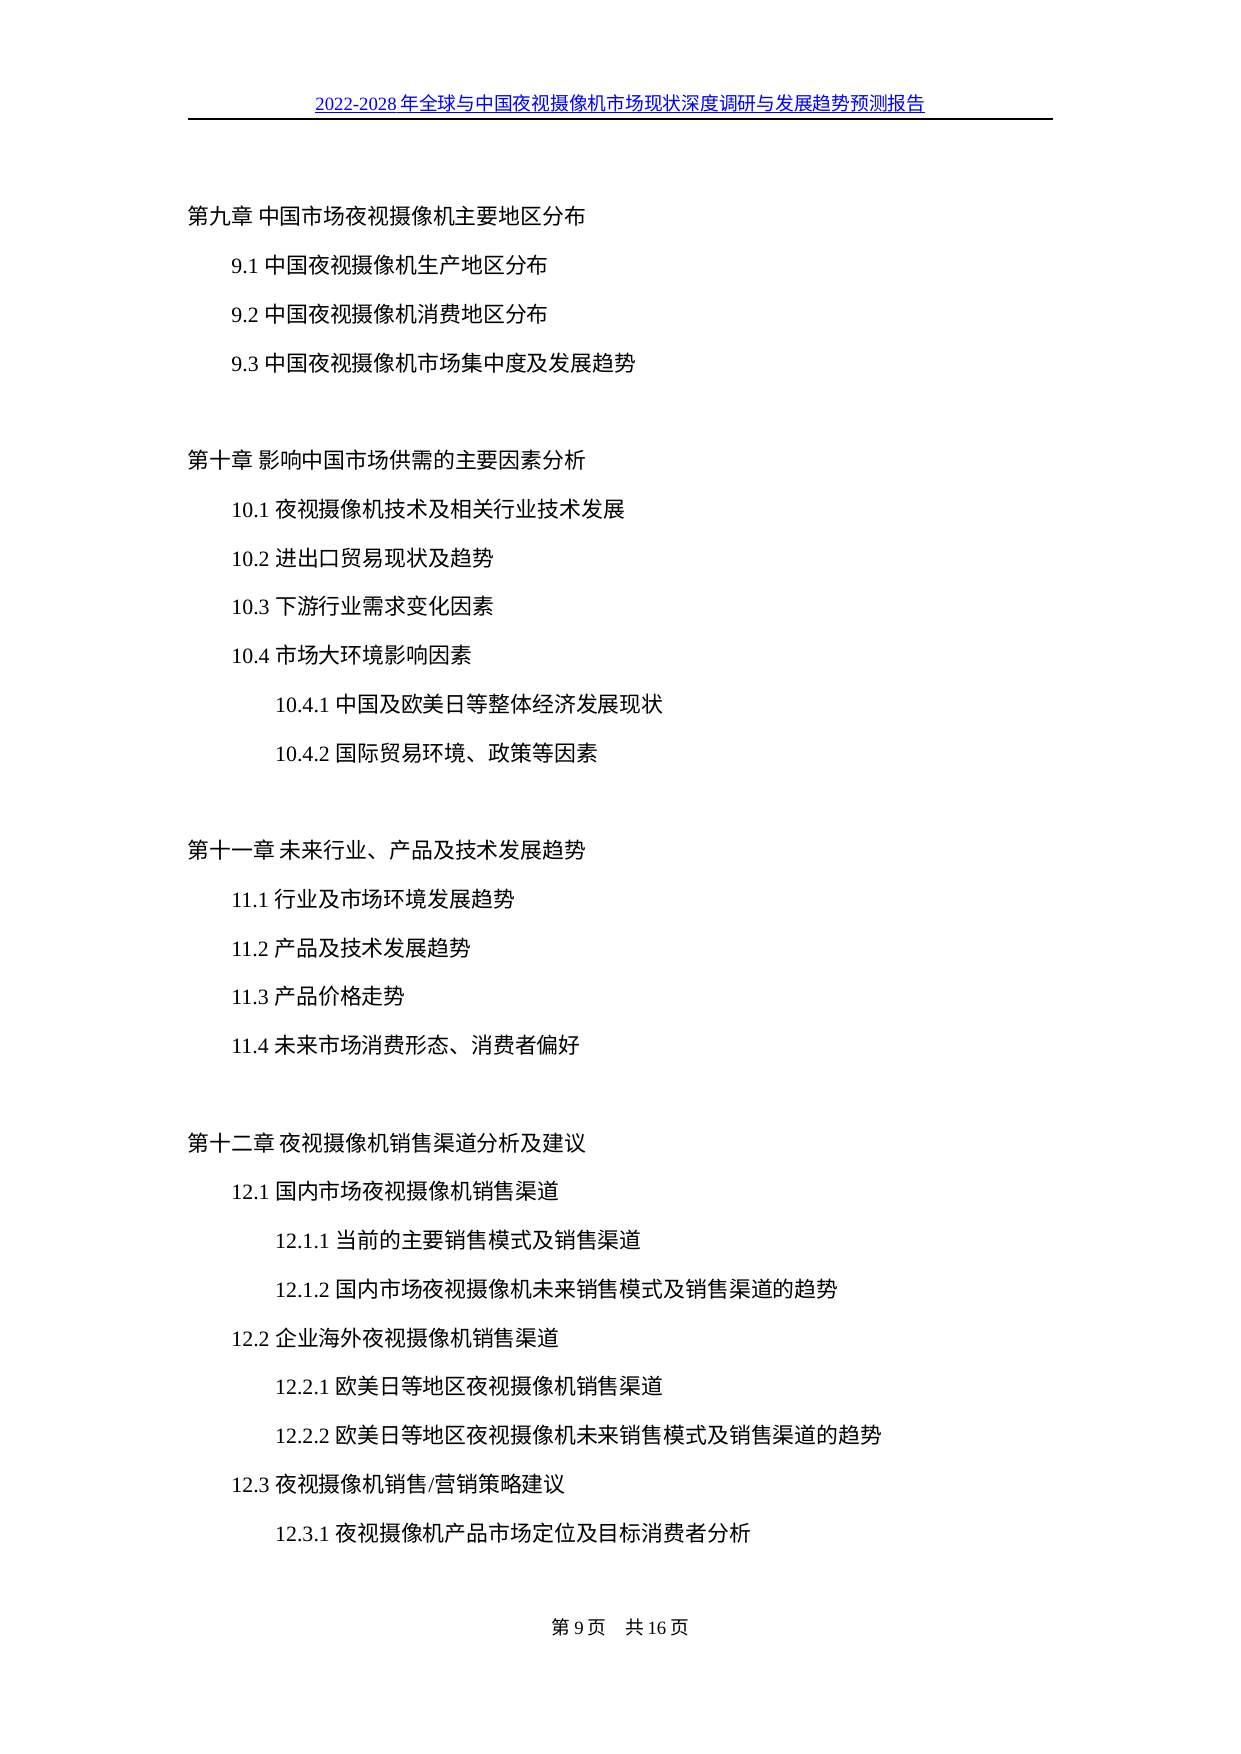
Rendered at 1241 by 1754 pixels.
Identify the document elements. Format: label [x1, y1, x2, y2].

text [187, 150, 1053, 1548]
